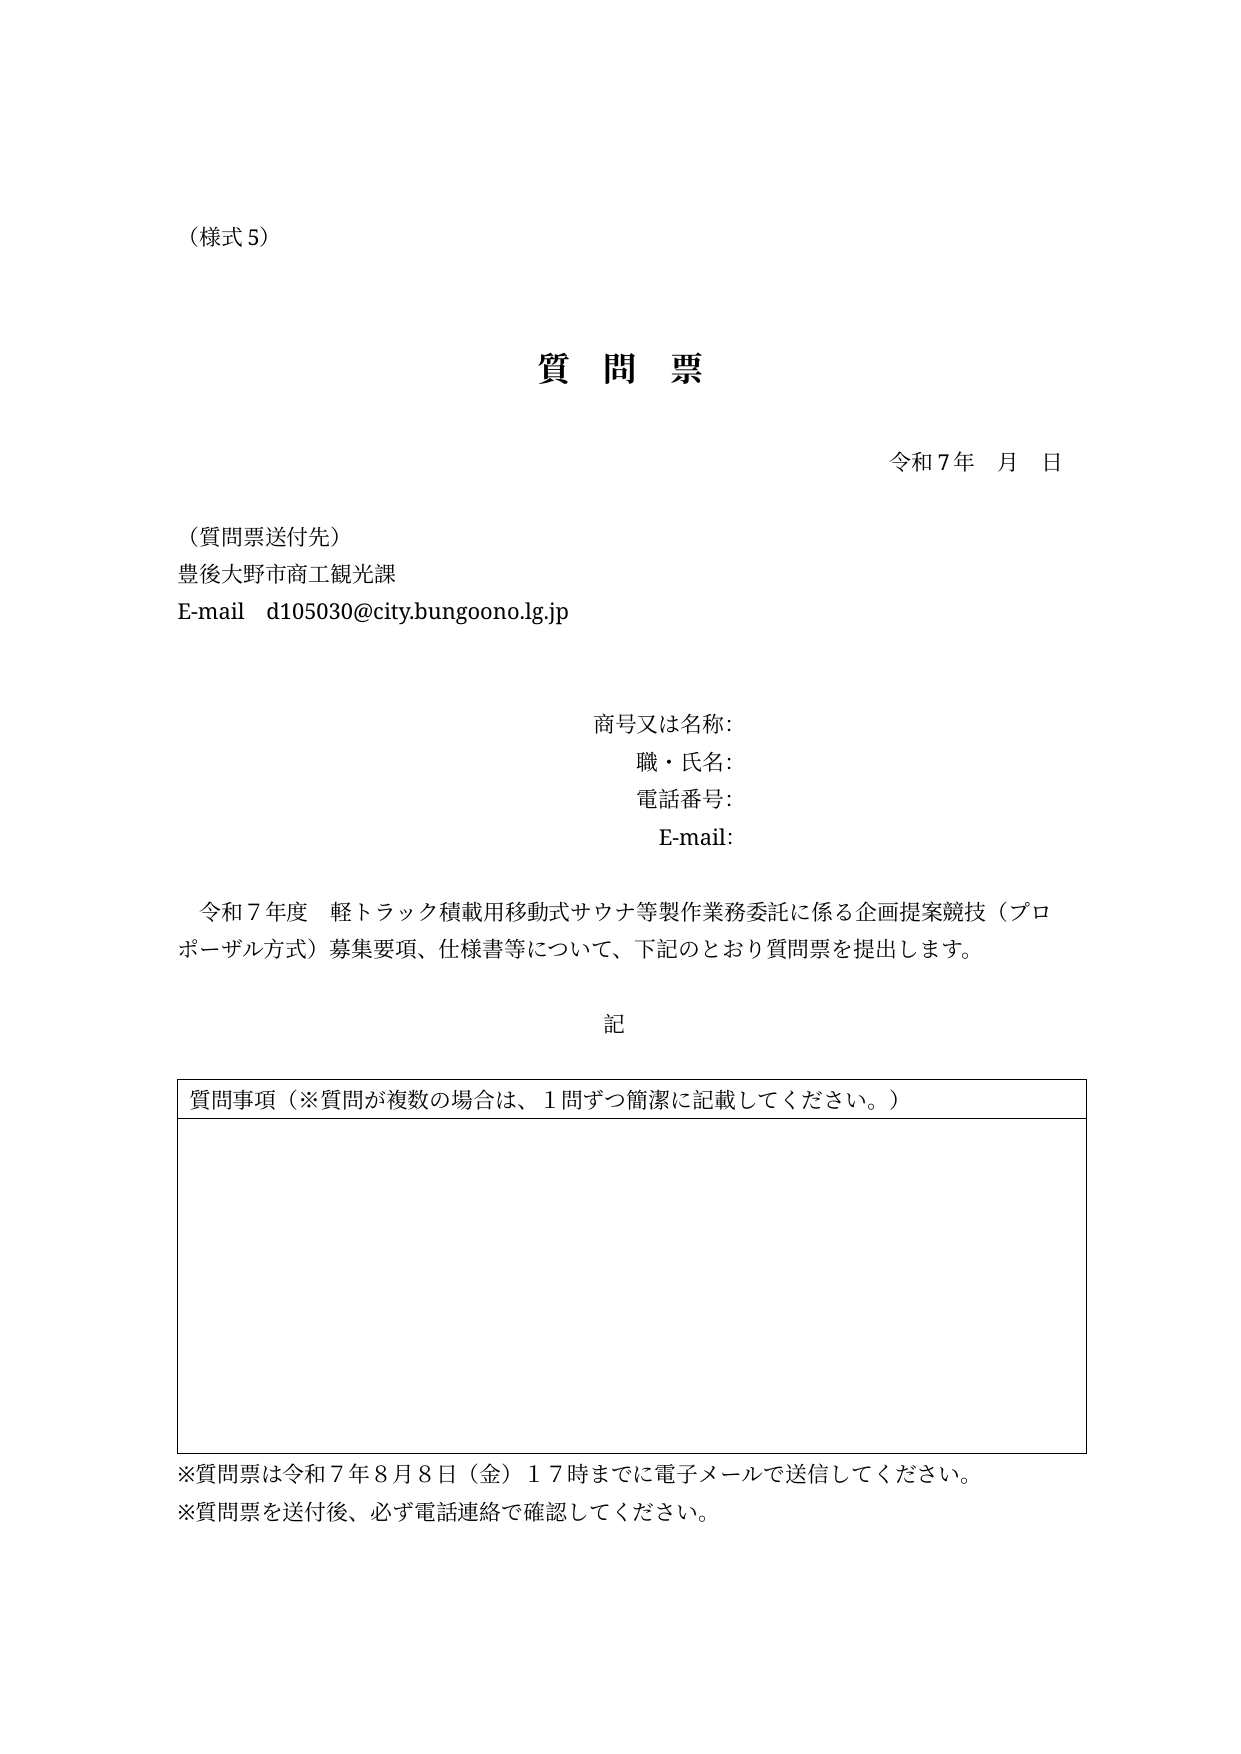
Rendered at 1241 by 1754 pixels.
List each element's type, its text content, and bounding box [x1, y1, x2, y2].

table_cell [178, 1119, 1086, 1453]
text E-mail： [177, 817, 1063, 854]
text 質 問 票 [177, 329, 1063, 404]
text 電話番号： [177, 779, 1063, 817]
text 記 [177, 1004, 1052, 1042]
text ※質問票を送付後、必ず電話連絡で確認してください。 [177, 1492, 1052, 1529]
text 令和7年 月 日 [177, 442, 1063, 479]
table_header 質問事項（※質問が複数の場合は、１問ずつ簡潔に記載してください。） [178, 1080, 1086, 1118]
text 職・氏名： [177, 742, 1063, 779]
text （質問票送付先） [177, 517, 1063, 554]
text ※質問票は令和７年８月８日（金）１７時までに電子メールで送信してください。 [177, 1454, 1052, 1492]
text （様式5） [177, 217, 1063, 254]
text 豊後大野市商工観光課 [177, 554, 1063, 592]
text E-mail d105030@city.bungoono.lg.jp [177, 592, 1063, 629]
text 令和７年度 軽トラック積載用移動式サウナ等製作業務委託に係る企画提案競技（プロポーザル方式）募集要項、仕様書等について、下記のとおり質問票を提出します。 [177, 892, 1052, 967]
text 商号又は名称： [177, 704, 976, 742]
